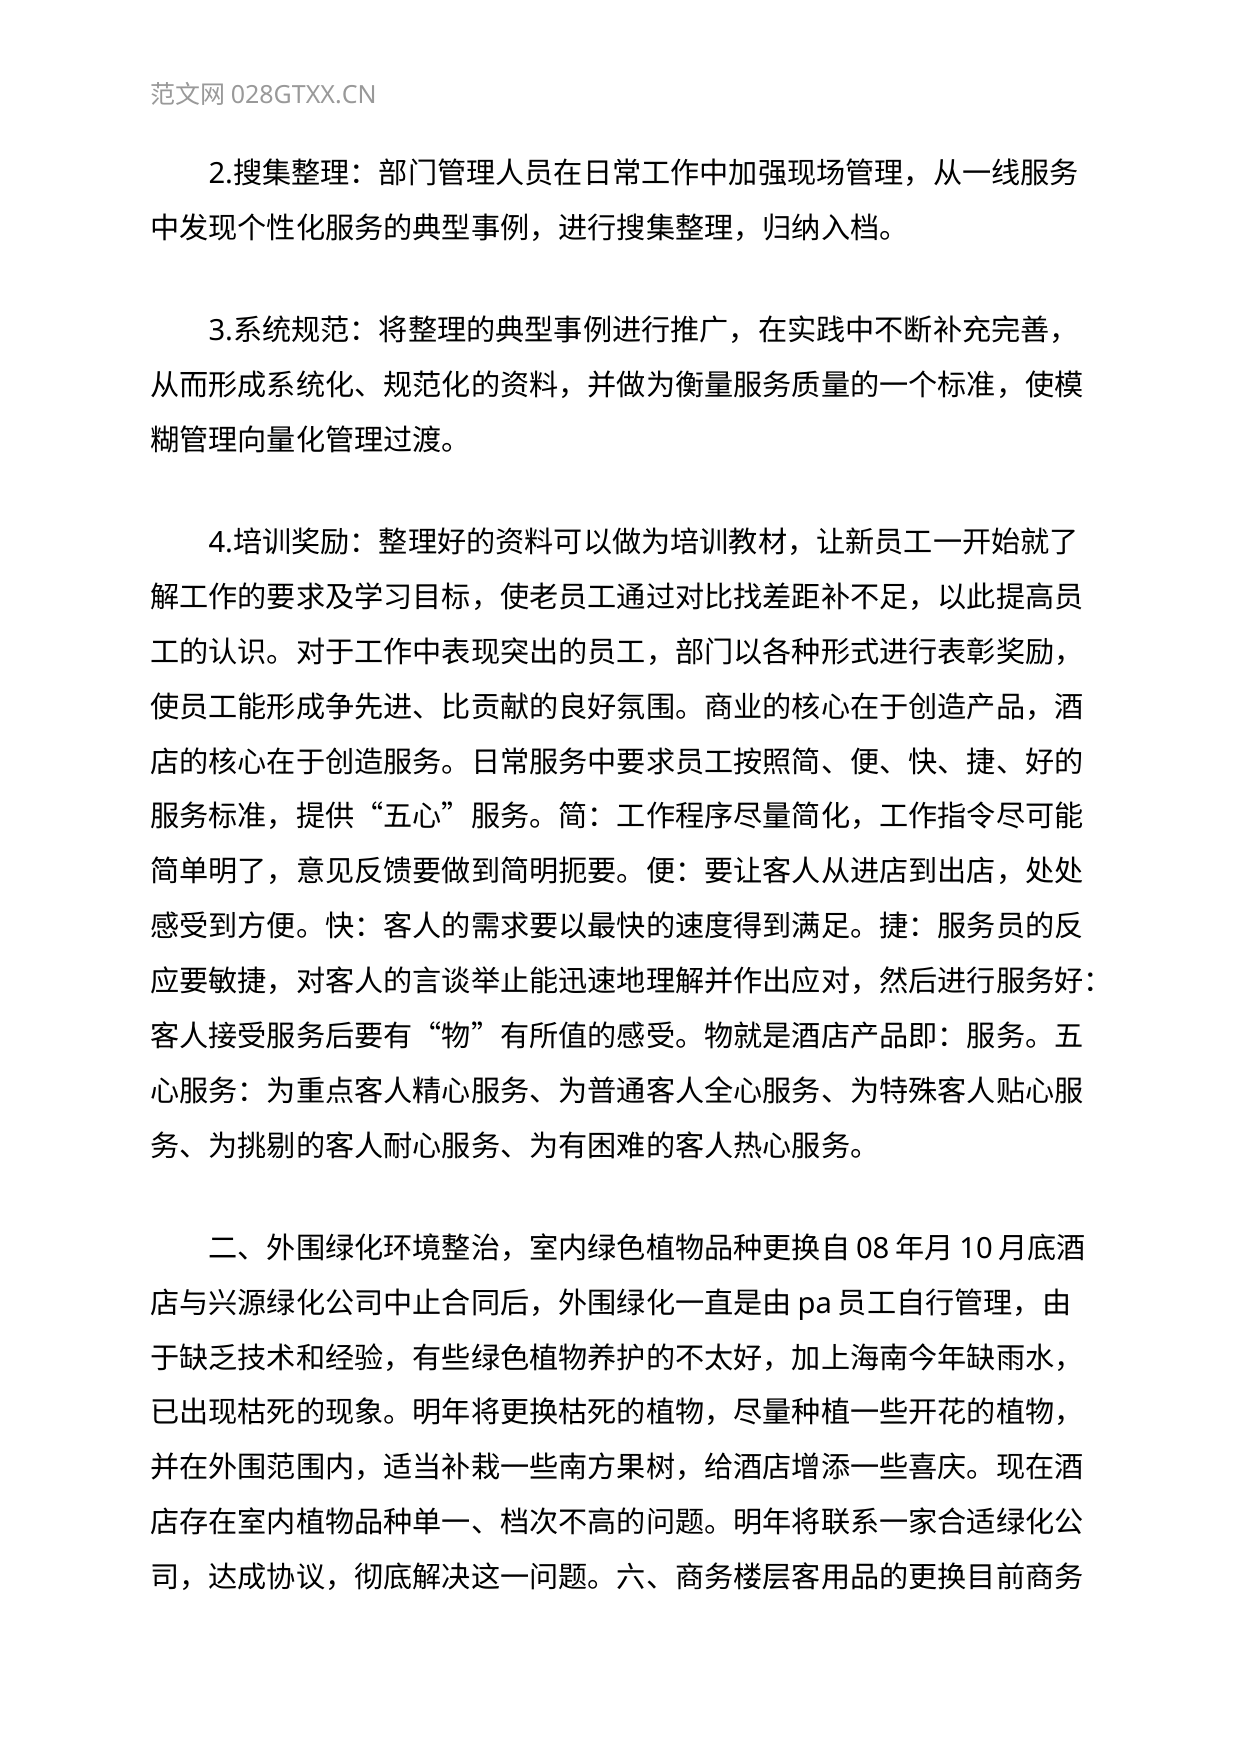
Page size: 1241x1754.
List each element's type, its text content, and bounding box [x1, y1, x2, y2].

text 4.培训奖励：整理好的资料可以做为培训教材，让新员工一开始就了解工作的要求及学习目标，使老员工通过对比找差距补不足，以此提高员工的认识。对于工作中表现突出的员工，部门以各种形式进行表彰奖励，使员工能形成争先进、比贡献的良好氛围。商业的核心在于创造产品，酒店的核心在于创造服务。日常服务中要求员工按照简、便、快、捷、好的服务标准，提供“五心”服务。简：工作程序尽量简化，工作指令尽可能简单明了，意见反馈要做到简明扼要。便：要让客人从进店到出店，处处感受到方便。快：客人的需求要以最快的速度得到满足。捷：服务员的反应要敏捷，对客人的言谈举止能迅速地理解并作出应对，然后进行服务好：客人接受服务后要有“物”有所值的感受。物就是酒店产品即：服务。五心服务：为重点客人精心服务、为普通客人全心服务、为特殊客人贴心服务、为挑剔的客人耐心服务、为有困难的客人热心服务。 [150, 518, 1090, 1165]
text 3.系统规范：将整理的典型事例进行推广，在实践中不断补充完善，从而形成系统化、规范化的资料，并做为衡量服务质量的一个标准，使模糊管理向量化管理过渡。 [150, 307, 1090, 459]
text 2.搜集整理：部门管理人员在日常工作中加强现场管理，从一线服务中发现个性化服务的典型事例，进行搜集整理，归纳入档。 [150, 150, 1090, 247]
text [150, 1224, 1090, 1596]
